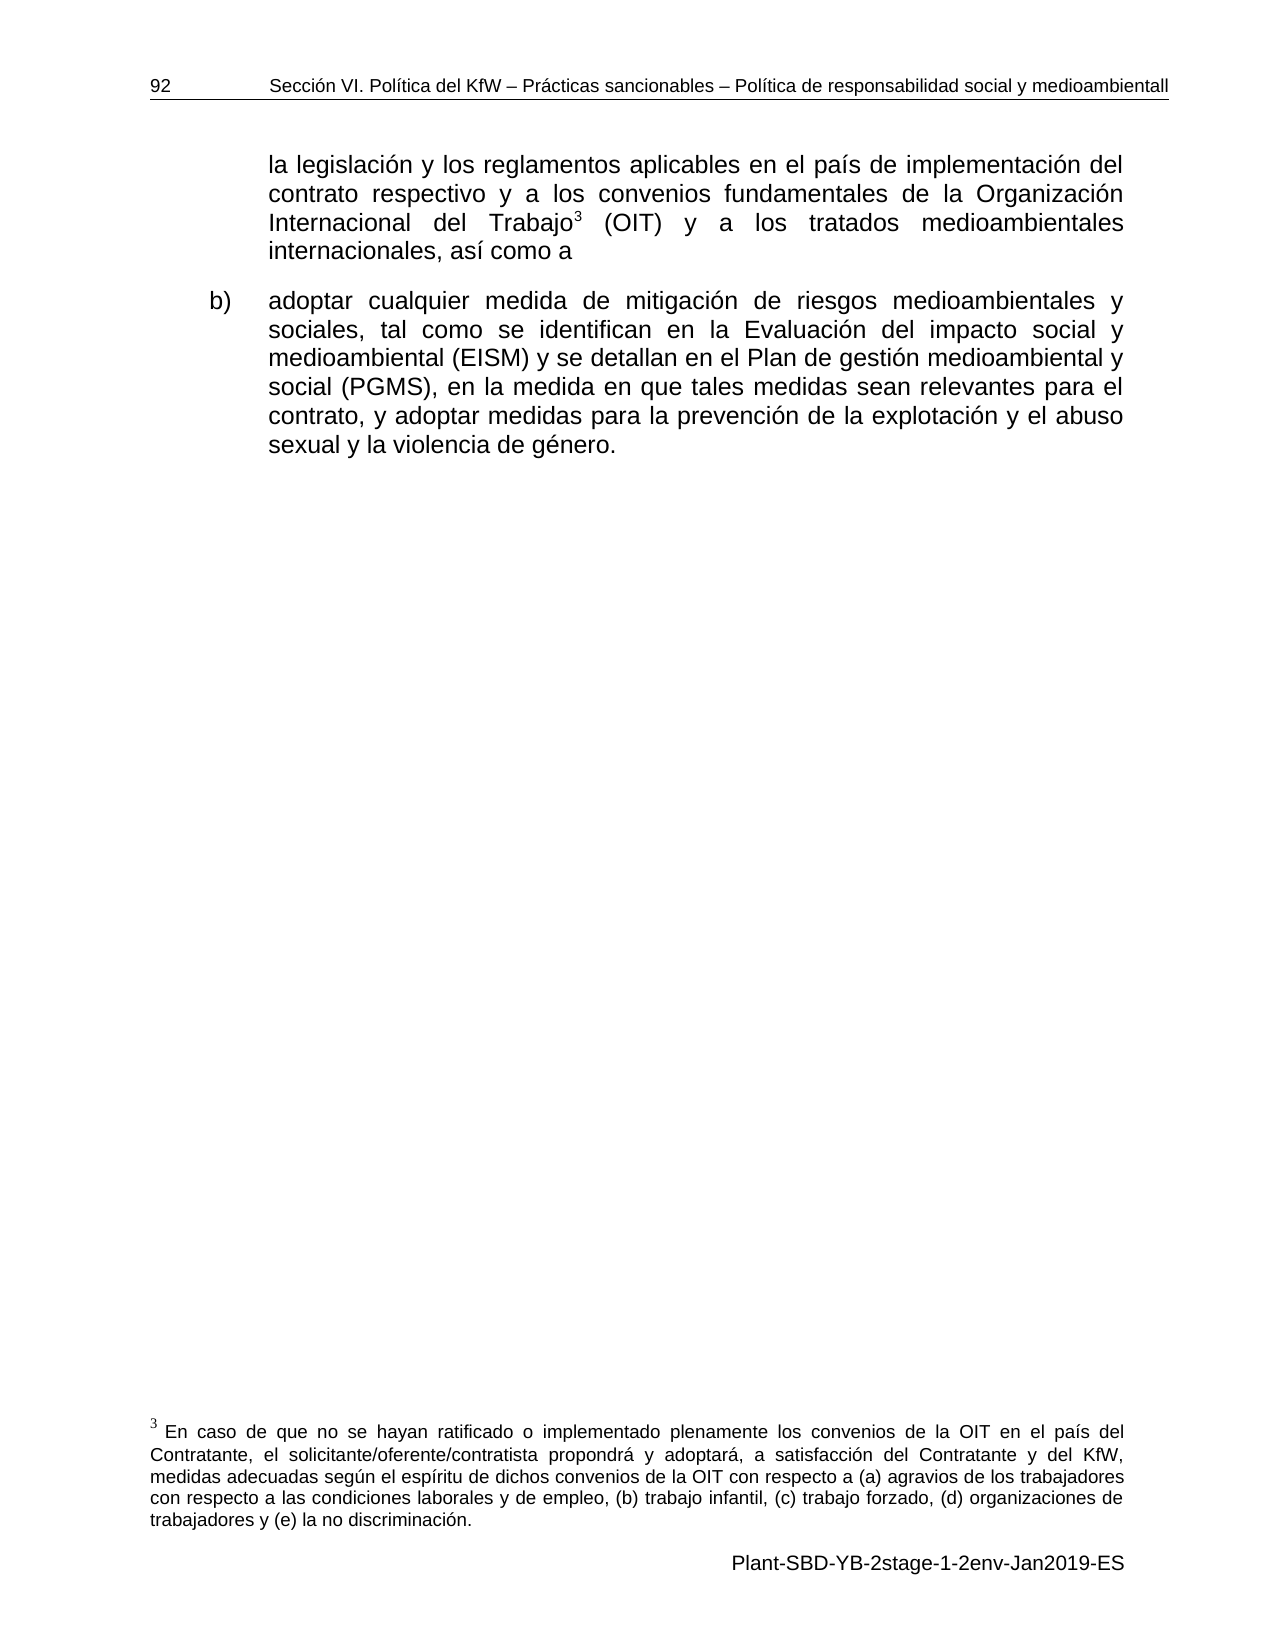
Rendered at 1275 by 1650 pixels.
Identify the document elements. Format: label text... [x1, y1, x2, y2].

list adoptar cualquier medida de mitigación de riesgos medioambientales y sociales, tal como se identifican en la Evaluación del impacto social y medioambiental (EISM) y se detallan en el Plan de gestión medioambiental y social (PGMS), en la medida en que tales medidas sean relevantes para el contrato, y adoptar medidas para la prevención de la explotación y el abuso sexual y la violencia de género. [209, 286, 1125, 458]
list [209, 150, 1125, 265]
